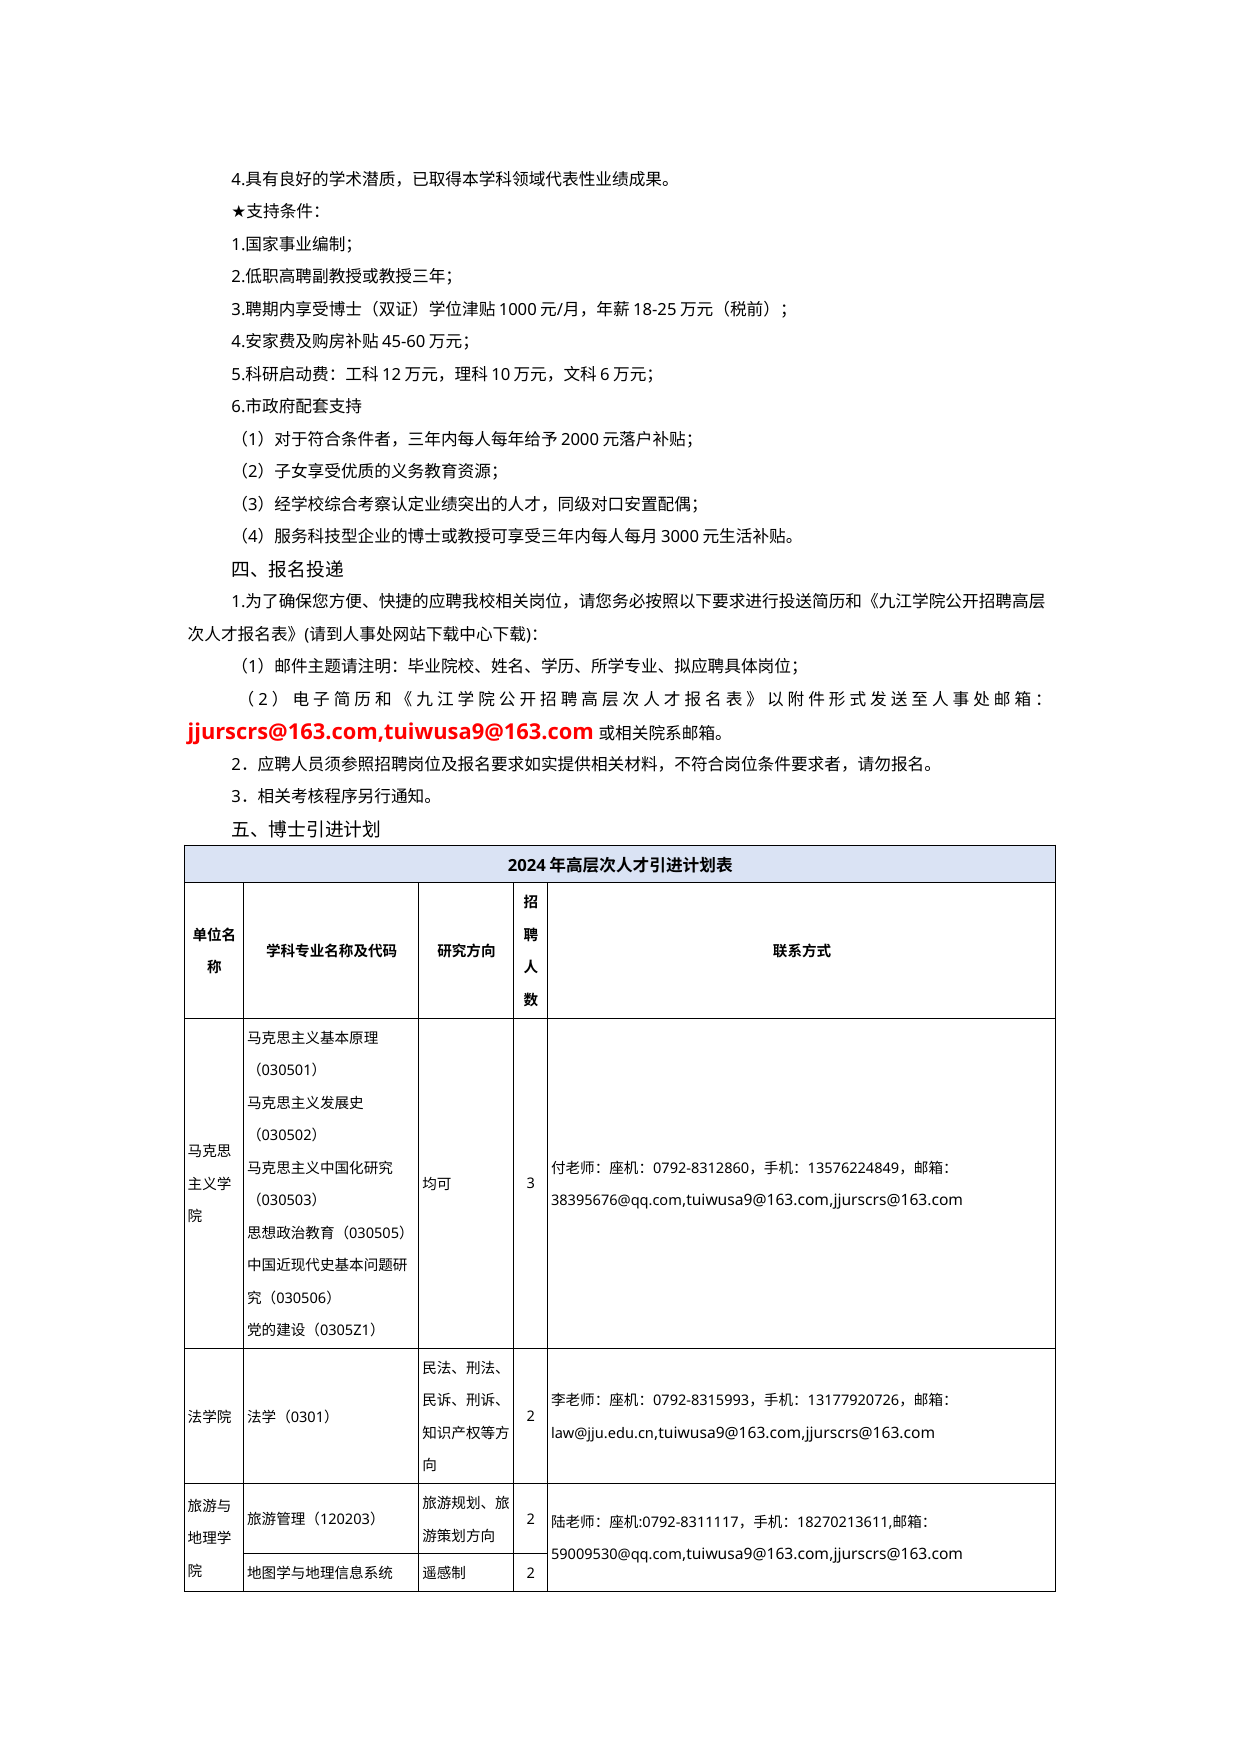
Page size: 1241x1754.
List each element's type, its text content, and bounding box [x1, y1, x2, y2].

table_cell 均可 [419, 1019, 513, 1348]
table_cell 马克思主义学院 [185, 1019, 243, 1348]
text （3）经学校综合考察认定业绩突出的人才，同级对口安置配偶； [187, 487, 1053, 519]
text 4.安家费及购房补贴45-60万元； [187, 324, 1053, 357]
text 四、报名投递 [187, 552, 1053, 584]
table_cell 法学院 [185, 1349, 243, 1483]
text 2.低职高聘副教授或教授三年； [187, 259, 1053, 292]
text 6.市政府配套支持 [187, 389, 1053, 422]
table_cell 联系方式 [548, 883, 1055, 1017]
table_cell 2 [514, 1554, 547, 1591]
text 4.具有良好的学术潜质，已取得本学科领域代表性业绩成果。 [187, 162, 1053, 194]
table_cell 2 [514, 1349, 547, 1483]
text 五、博士引进计划 [187, 812, 1053, 844]
table_cell 民法、刑法、民诉、刑诉、知识产权等方向 [419, 1349, 513, 1483]
text ★支持条件： [187, 194, 1053, 227]
table_cell 学科专业名称及代码 [244, 883, 418, 1017]
table_header 2024年高层次人才引进计划表 [185, 846, 1055, 882]
table_cell 研究方向 [419, 883, 513, 1017]
text （1）邮件主题请注明：毕业院校、姓名、学历、所学专业、拟应聘具体岗位； [187, 649, 1053, 682]
table_cell 陆老师：座机:0792-8311117，手机：18270213611,邮箱：59009530@qq.com,tuiwusa9@163.com,jjurscrs@163.com [548, 1484, 1055, 1591]
text 3．相关考核程序另行通知。 [187, 779, 1053, 812]
table_cell 旅游规划、旅游策划方向 [419, 1484, 513, 1553]
table_cell 3 [514, 1019, 547, 1348]
table_cell 单位名称 [185, 883, 243, 1017]
text 1.为了确保您方便、快捷的应聘我校相关岗位，请您务必按照以下要求进行投送简历和《九江学院公开招聘高层次人才报名表》(请到人事处网站下载中心下载)： [187, 584, 1053, 649]
text 5.科研启动费：工科12万元，理科10万元，文科6万元； [187, 357, 1053, 389]
table_cell 马克思主义基本原理（030501） 马克思主义发展史（030502） 马克思主义中国化研究（030503） 思想政治教育（030505） 中国近现代史基本问题研究（030506） 党的建设（0305Z1） [244, 1019, 418, 1348]
table_cell 法学（0301） [244, 1349, 418, 1483]
text 3.聘期内享受博士（双证）学位津贴1000元/月，年薪18-25万元（税前）； [187, 292, 1053, 324]
text 1.国家事业编制； [187, 227, 1053, 259]
table_cell 旅游与地理学院 [185, 1484, 243, 1591]
table_cell 李老师：座机：0792-8315993，手机：13177920726，邮箱：law@jju.edu.cn,tuiwusa9@163.com,jjurscrs@163.com [548, 1349, 1055, 1483]
table_cell 付老师：座机：0792-8312860，手机：13576224849，邮箱：38395676@qq.com,tuiwusa9@163.com,jjurscrs@163.com [548, 1019, 1055, 1348]
text 2．应聘人员须参照招聘岗位及报名要求如实提供相关材料，不符合岗位条件要求者，请勿报名。 [187, 747, 1053, 779]
table_cell 旅游管理（120203） [244, 1484, 418, 1553]
text （1）对于符合条件者，三年内每人每年给予2000元落户补贴； [187, 422, 1053, 454]
table_cell 遥感制图、GIS开发与数据分析 [419, 1554, 513, 1591]
text （2）子女享受优质的义务教育资源； [187, 454, 1053, 487]
text （4）服务科技型企业的博士或教授可享受三年内每人每月3000元生活补贴。 [187, 519, 1053, 552]
table_cell 2 [514, 1484, 547, 1553]
table_cell 地图学与地理信息系统（070503） [244, 1554, 418, 1591]
text （2）电子简历和《九江学院公开招聘高层次人才报名表》以附件形式发送至人事处邮箱：jjurscrs@163.com,或相关院系邮箱。 [187, 682, 1053, 747]
table_cell 招聘人数 [514, 883, 547, 1017]
